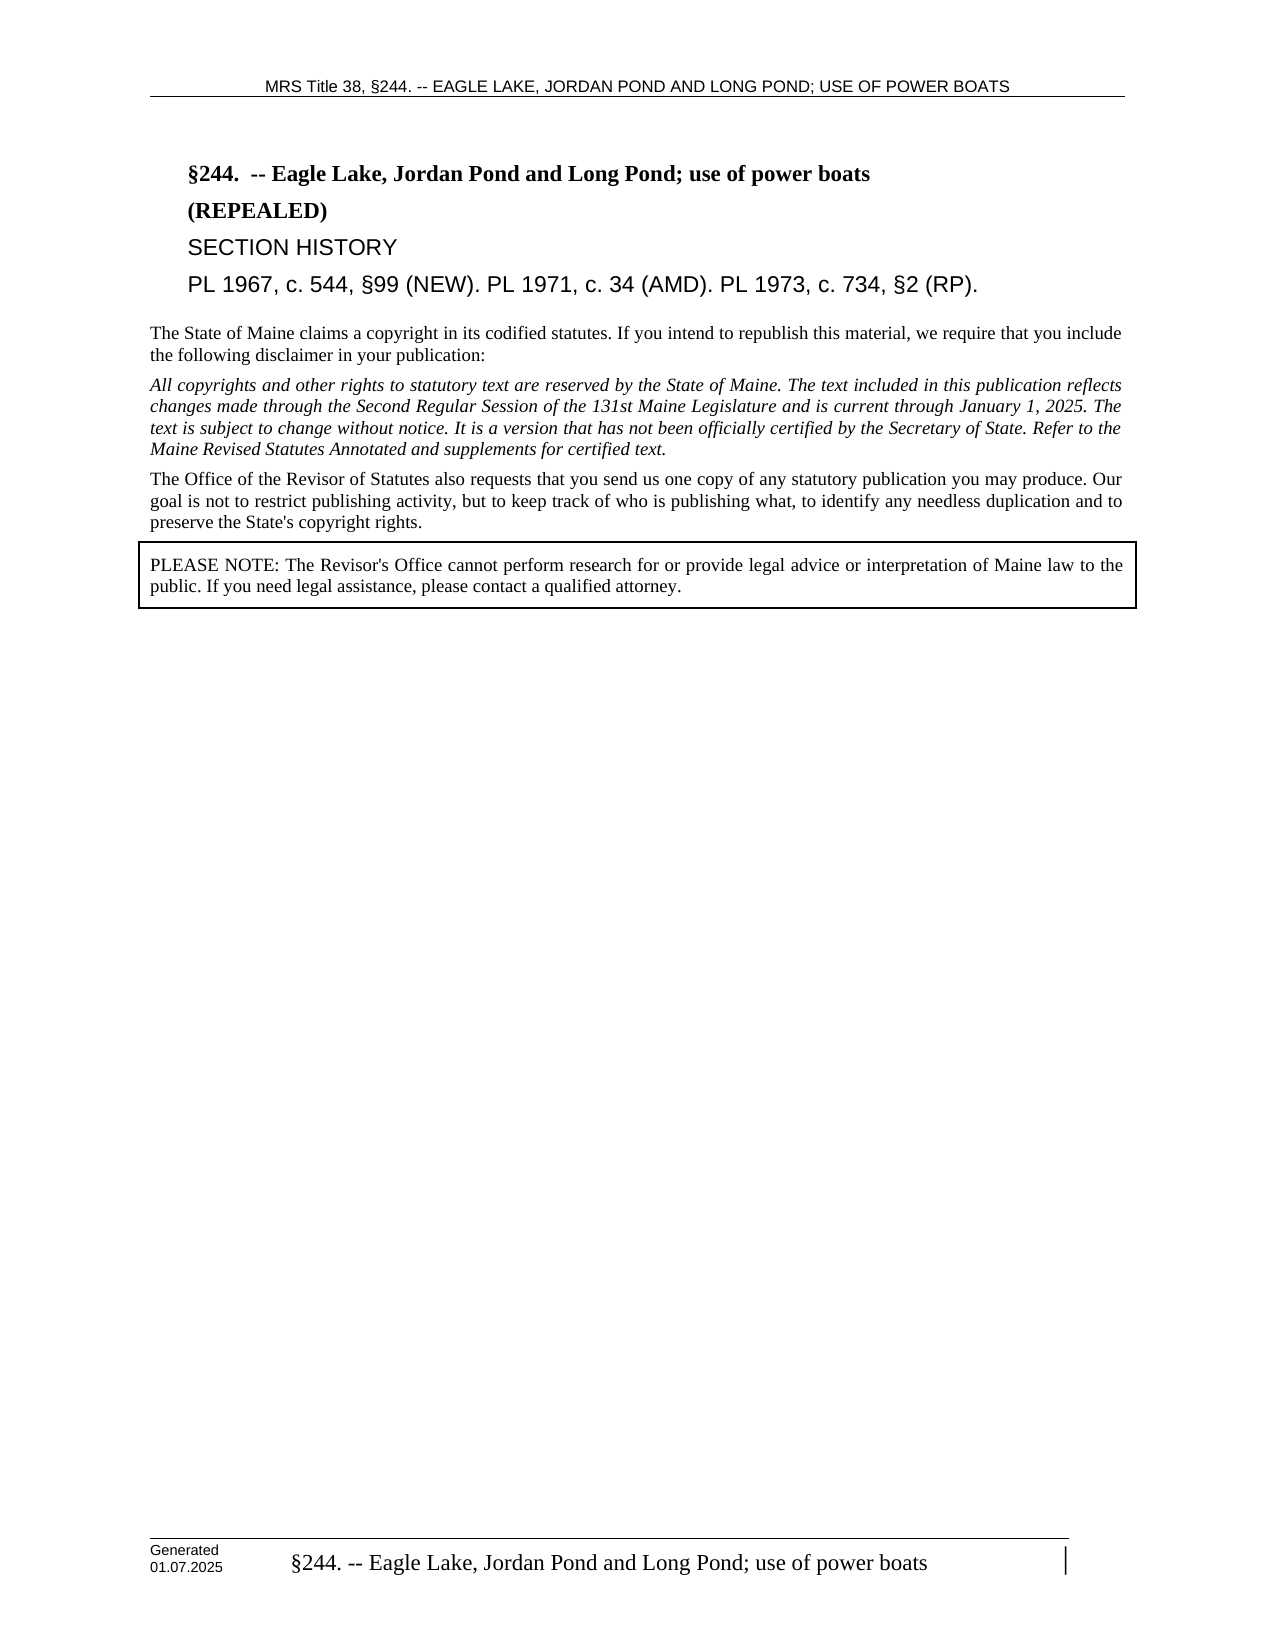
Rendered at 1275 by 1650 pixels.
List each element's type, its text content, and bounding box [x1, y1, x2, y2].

text All copyrights and other rights to statutory text are reserved by the State of Maine. The text included in this publication reflects changes made through the Second Regular Session of the 131st Maine Legislature and is current through January 1, 2025 . The text is subject to change without notice. It is a version that has not been officially certified by the Secretary of State. Refer to the Maine Revised Statutes Annotated and supplements for certified text. [150, 373, 1125, 460]
text The Office of the Revisor of Statutes also requests that you send us one copy of any statutory publication you may produce. Our goal is not to restrict publishing activity, but to keep track of who is publishing what, to identify any needless duplication and to preserve the State's copyright rights. [150, 468, 1125, 533]
text The State of Maine claims a copyright in its codified statutes. If you intend to republish this material, we require that you include the following disclaimer in your publication: [150, 322, 1125, 365]
text PLEASE NOTE: The Revisor's Office cannot perform research for or provide legal advice or interpretation of Maine law to the public. If you need legal assistance, please contact a qualified attorney. [140, 543, 1135, 607]
text (REPEALED) [187, 197, 1125, 223]
text §244. -- Eagle Lake, Jordan Pond and Long Pond; use of power boats [187, 160, 1125, 187]
text PL 1967, c. 544, §99 (NEW). PL 1971, c. 34 (AMD). PL 1973, c. 734, §2 (RP). [187, 271, 1125, 297]
text SECTION HISTORY [187, 234, 1125, 260]
